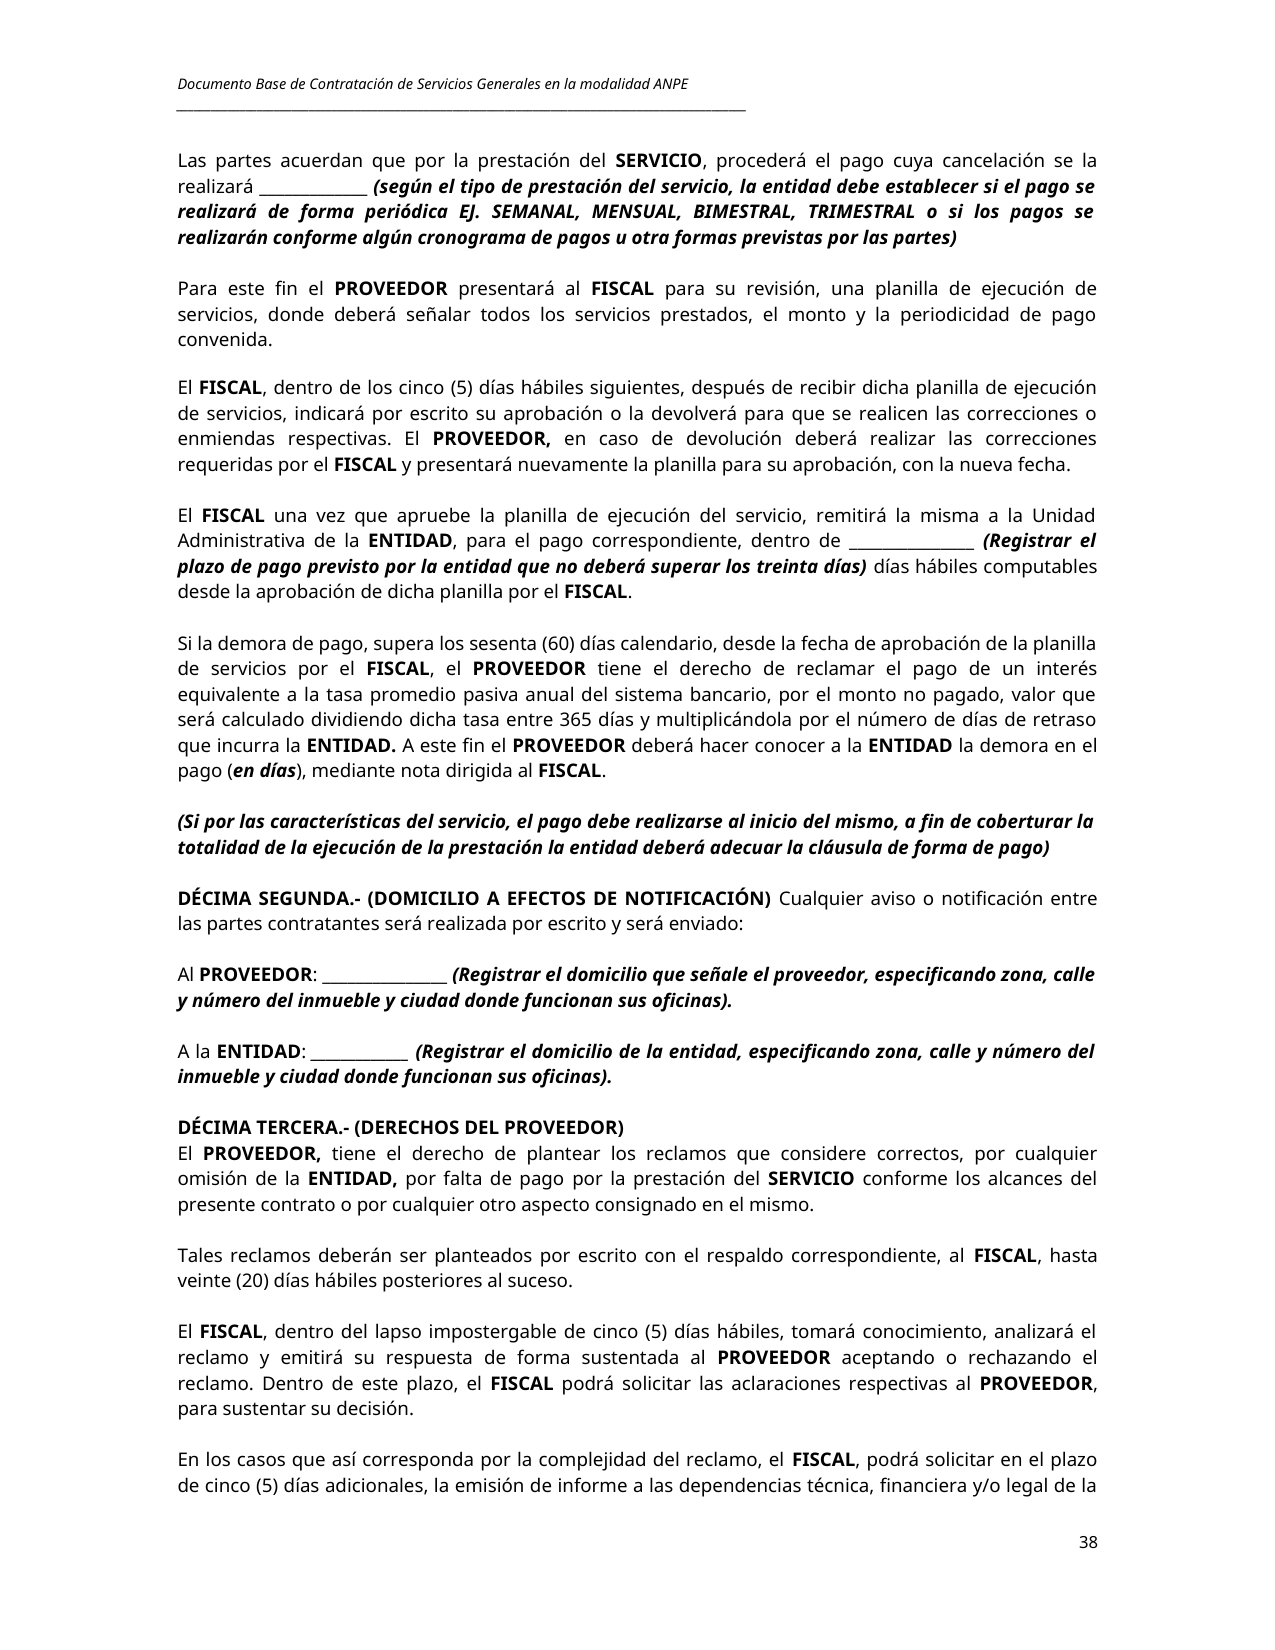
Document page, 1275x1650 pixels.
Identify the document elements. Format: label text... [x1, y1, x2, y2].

text Tales reclamos deberán ser planteados por escrito con el respaldo correspondiente, al FISCAL, hasta veinte (20) días hábiles posteriores al suceso. [177, 1242, 1098, 1293]
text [177, 1446, 1098, 1497]
text El FISCAL, dentro del lapso impostergable de cinco (5) días hábiles, tomará conocimiento, analizará el reclamo y emitirá su respuesta de forma sustentada al PROVEEDOR aceptando o rechazando el reclamo. Dentro de este plazo, el FISCAL podrá solicitar las aclaraciones respectivas al PROVEEDOR, para sustentar su decisión. [177, 1319, 1098, 1421]
text Al PROVEEDOR: _______________ (Registrar el domicilio que señale el proveedor, especificando zona, calle y número del inmueble y ciudad donde funcionan sus oficinas). [177, 962, 1098, 1013]
text DÉCIMA SEGUNDA.- (DOMICILIO A EFECTOS DE NOTIFICACIÓN) Cualquier aviso o notificación entre las partes contratantes será realizada por escrito y será enviado: [177, 885, 1098, 936]
text (Si por las características del servicio, el pago debe realizarse al inicio del mismo, a fin de coberturar la totalidad de la ejecución de la prestación la entidad deberá adecuar la cláusula de forma de pago) [177, 808, 1098, 859]
text DÉCIMA TERCERA.- (DERECHOS DEL PROVEEDOR) [177, 1115, 1098, 1140]
text Para este fin el PROVEEDOR presentará al FISCAL para su revisión, una planilla de ejecución de servicios, donde deberá señalar todos los servicios prestados, el monto y la periodicidad de pago convenida. [177, 275, 1098, 352]
text A la ENTIDAD: _____________ (Registrar el domicilio de la entidad, especificando zona, calle y número del inmueble y ciudad donde funcionan sus oficinas). [177, 1038, 1098, 1089]
text El FISCAL, dentro de los cinco (5) días hábiles siguientes, después de recibir dicha planilla de ejecución de servicios, indicará por escrito su aprobación o la devolverá para que se realicen las correcciones o enmiendas respectivas. El PROVEEDOR, en caso de devolución deberá realizar las correcciones requeridas por el FISCAL y presentará nuevamente la planilla para su aprobación, con la nueva fecha. [177, 374, 1098, 477]
text El PROVEEDOR, tiene el derecho de plantear los reclamos que considere correctos, por cualquier omisión de la ENTIDAD, por falta de pago por la prestación del SERVICIO conforme los alcances del presente contrato o por cualquier otro aspecto consignado en el mismo. [177, 1140, 1098, 1217]
text Las partes acuerdan que por la prestación del SERVICIO, procederá el pago cuya cancelación se la realizará _____________ (según el tipo de prestación del servicio, la entidad debe establecer si el pago se realizará de forma periódica EJ. SEMANAL, MENSUAL, BIMESTRAL, TRIMESTRAL o si los pagos se realizarán conforme algún cronograma de pagos u otra formas previstas por las partes) [177, 148, 1098, 250]
text Si la demora de pago, supera los sesenta (60) días calendario, desde la fecha de aprobación de la planilla de servicios por el FISCAL, el PROVEEDOR tiene el derecho de reclamar el pago de un interés equivalente a la tasa promedio pasiva anual del sistema bancario, por el monto no pagado, valor que será calculado dividiendo dicha tasa entre 365 días y multiplicándola por el número de días de retraso que incurra la ENTIDAD. A este fin el PROVEEDOR deberá hacer conocer a la ENTIDAD la demora en el pago (en días), mediante nota dirigida al FISCAL. [177, 630, 1098, 783]
text El FISCAL una vez que apruebe la planilla de ejecución del servicio, remitirá la misma a la Unidad Administrativa de la ENTIDAD, para el pago correspondiente, dentro de _______________ (Registrar el plazo de pago previsto por la entidad que no deberá superar los treinta días) días hábiles computables desde la aprobación de dicha planilla por el FISCAL. [177, 502, 1098, 604]
